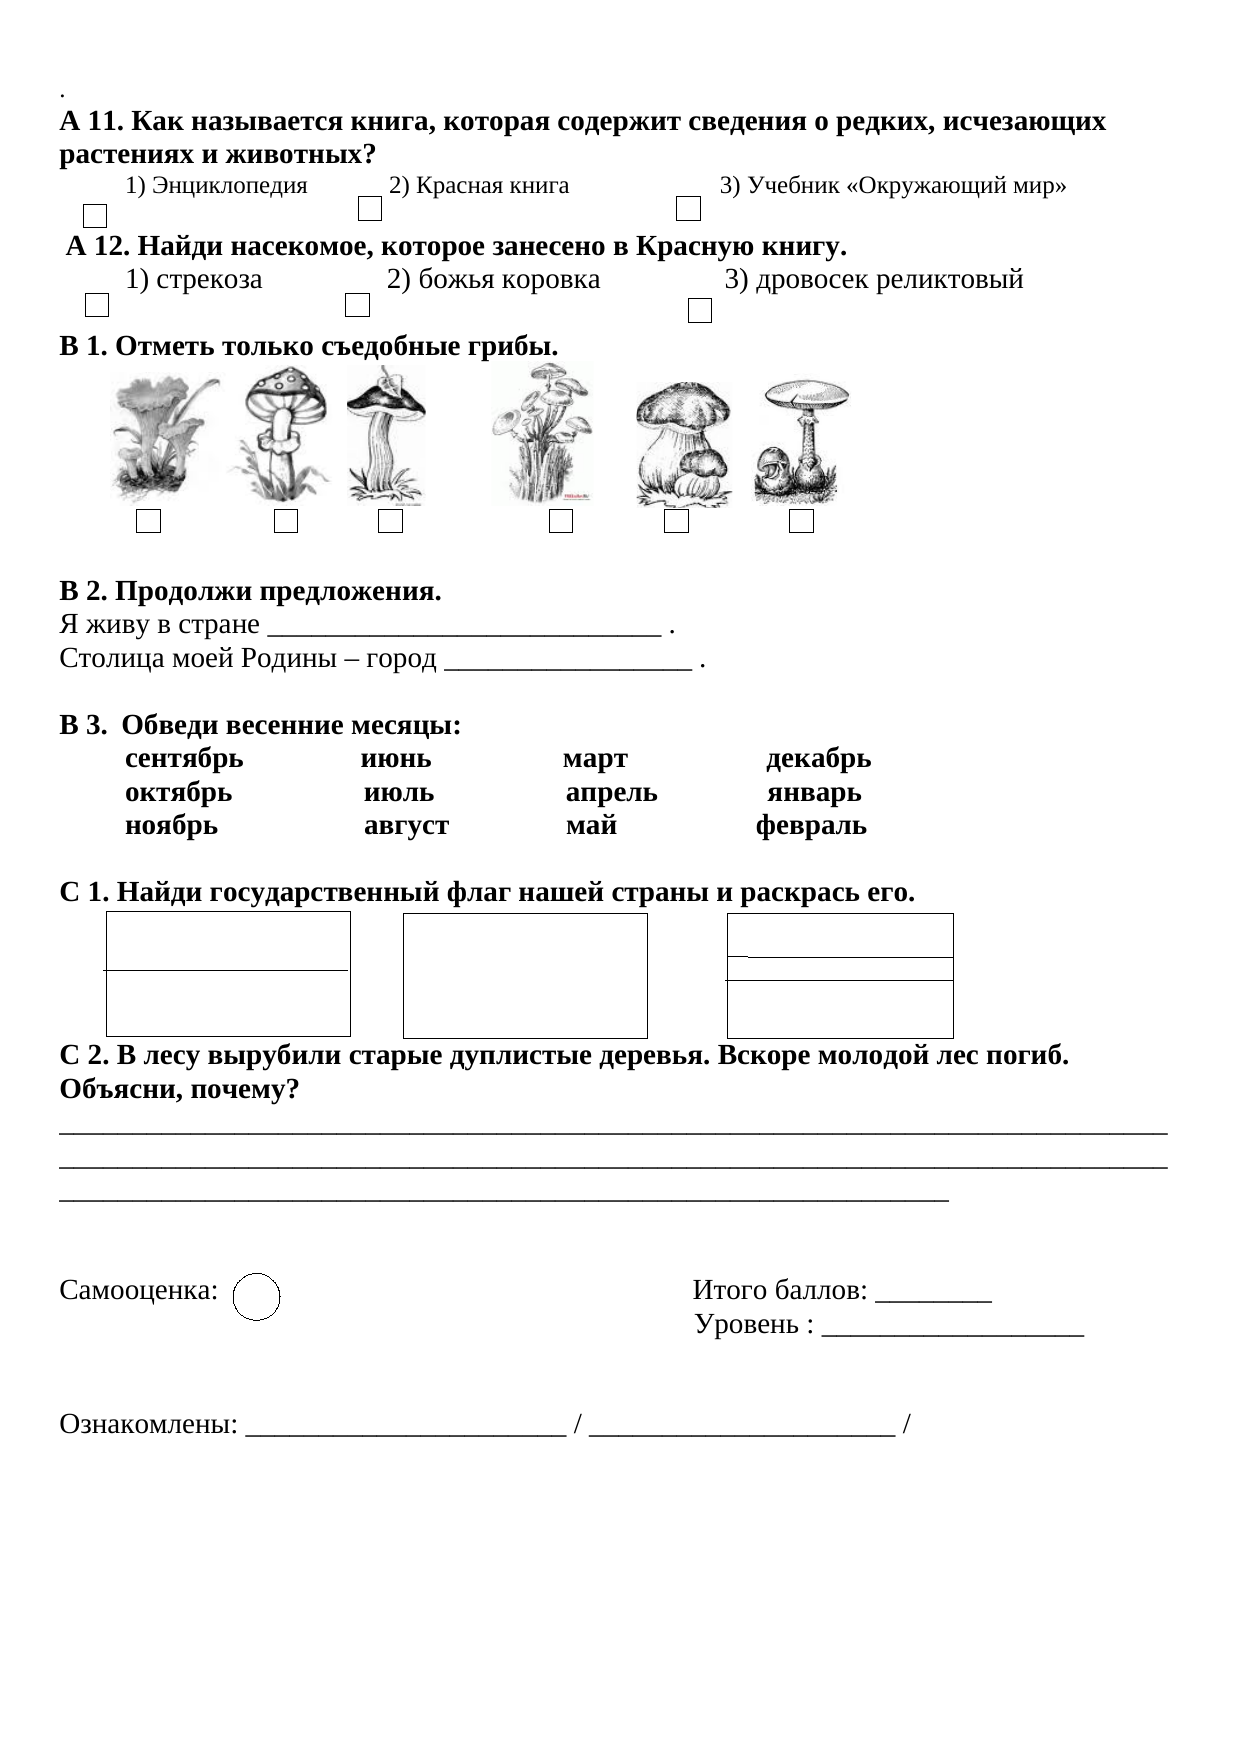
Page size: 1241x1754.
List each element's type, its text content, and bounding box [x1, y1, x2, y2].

text сентябрь июнь март декабрь [59, 740, 1181, 774]
picture [491, 361, 594, 506]
text С 2. В лесу вырубили старые дуплистые деревья. Вскоре молодой лес погиб. Объясни, почему? [59, 1037, 1181, 1104]
text Уровень : __________________ [59, 1306, 1181, 1339]
picture [110, 365, 333, 506]
text Самооценка: Итого баллов: ________ [59, 1272, 1181, 1306]
text Я живу в стране ___________________________ . [59, 606, 1181, 640]
text В 2. Продолжи предложения. [59, 573, 1181, 606]
text В 1. Отметь только съедобные грибы. [59, 328, 1181, 362]
picture [636, 382, 733, 508]
picture [751, 373, 852, 506]
text 1) стрекоза 2) божья коровка 3) дровосек реликтовый [59, 261, 1181, 295]
text 1) Энциклопедия 2) Красная книга 3) Учебник «Окружающий мир» [59, 170, 1181, 198]
text С 1. Найди государственный флаг нашей страны и раскрась его. [59, 874, 1181, 908]
text Столица моей Родины – город _________________ . [59, 640, 1181, 673]
text Ознакомлены: ______________________ / _____________________ / [59, 1406, 1181, 1440]
text _____________________________________________________________________________________________________________________________________________________________________________________________________________________ [59, 1104, 1181, 1205]
text октябрь июль апрель январь [59, 774, 1181, 807]
text А 11. Как называется книга, которая содержит сведения о редких, исчезающих растениях и животных? [59, 103, 1181, 170]
text А 12. Найди насекомое, которое занесено в Красную книгу. [59, 228, 1181, 261]
text В 3. Обведи весенние месяцы: [59, 707, 1181, 740]
text ноябрь август май февраль [59, 807, 1181, 841]
picture [347, 365, 426, 506]
